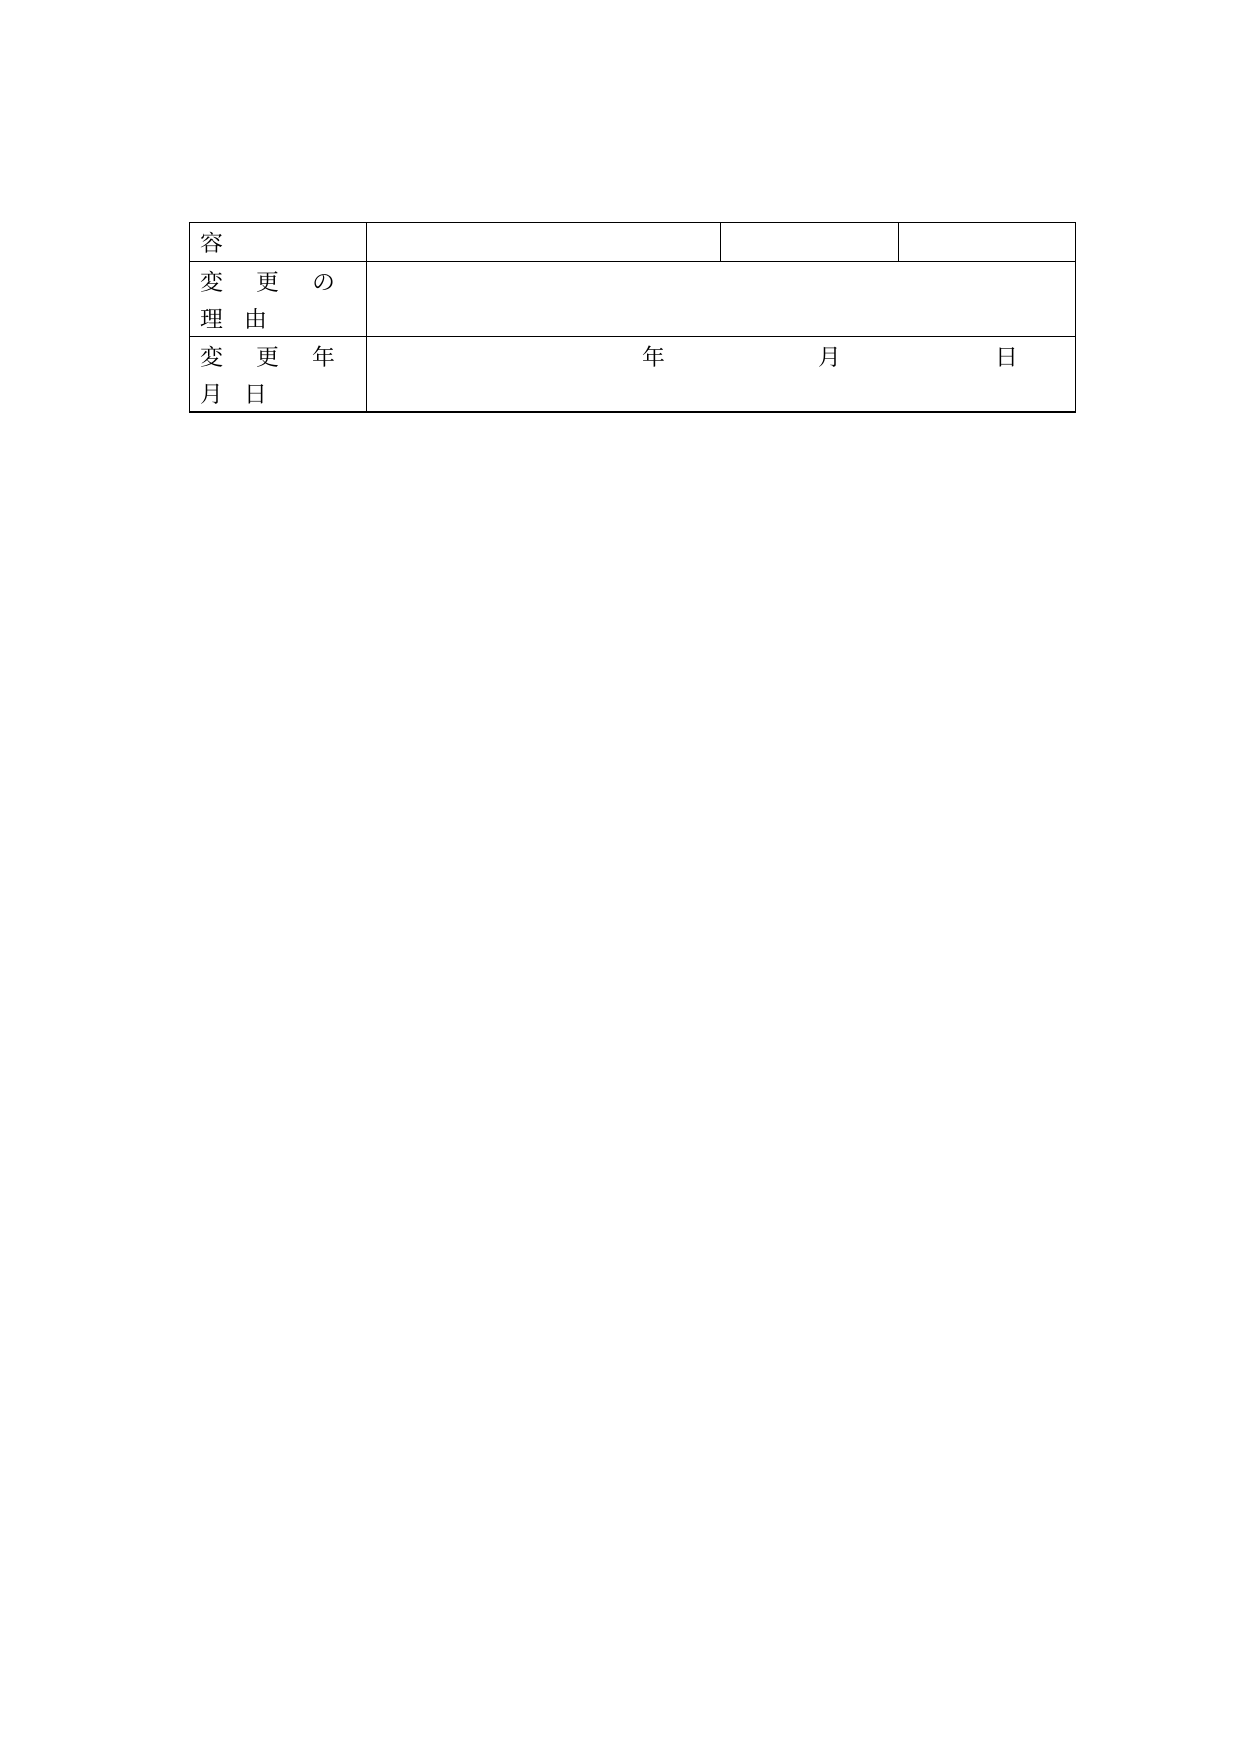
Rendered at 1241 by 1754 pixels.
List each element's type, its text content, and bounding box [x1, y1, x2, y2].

table_cell [367, 262, 1075, 336]
table_cell 変更の理由 [190, 262, 366, 336]
table_cell 変更年月日 [190, 337, 366, 411]
table_cell [721, 223, 898, 261]
table_cell 年 月 日 [367, 337, 1075, 411]
table_cell [899, 223, 1075, 261]
table_cell [367, 223, 720, 261]
table_cell 変更内容 [190, 223, 366, 261]
